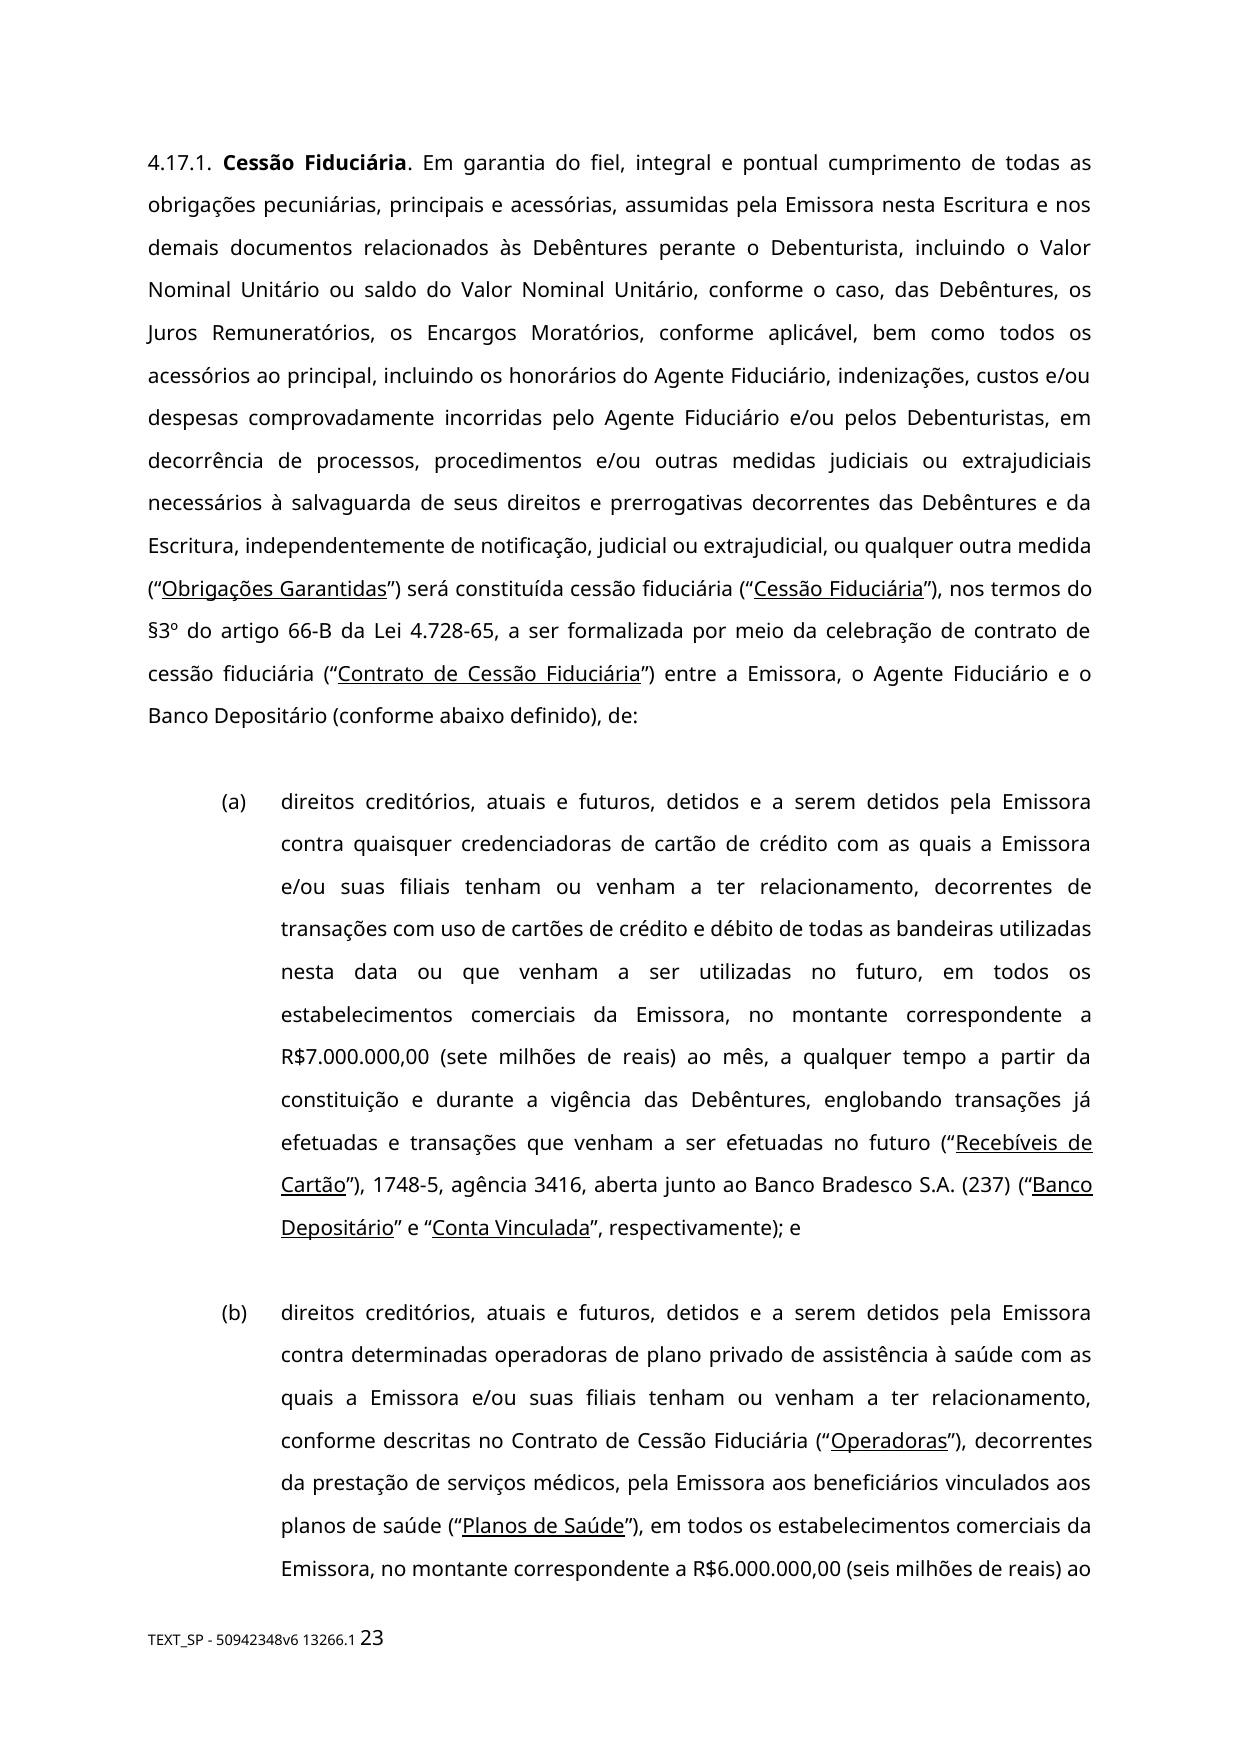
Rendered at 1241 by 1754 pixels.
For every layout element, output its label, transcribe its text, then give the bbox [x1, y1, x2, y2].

list direitos creditórios, atuais e futuros, detidos e a serem detidos pela Emissora contra quaisquer credenciadoras de cartão de crédito com as quais a Emissora e/ou suas filiais tenham ou venham a ter relacionamento, decorrentes de transações com uso de cartões de crédito e débito de todas as bandeiras utilizadas nesta data ou que venham a ser utilizadas no futuro, em todos os estabelecimentos comerciais da Emissora, no montante correspondente a R$7.000.000,00 (sete milhões de reais) ao mês, a qualquer tempo a partir da constituição e durante a vigência das Debêntures, englobando transações já efetuadas e transações que venham a ser efetuadas no futuro (“Recebíveis de Cartão”), 1748-5, agência 3416, aberta junto ao Banco Bradesco S.A. (237) (“Banco Depositário” e “Conta Vinculada”, respectivamente); e [222, 787, 1092, 1241]
list Cessão Fiduciária. Em garantia do fiel, integral e pontual cumprimento de todas as obrigações pecuniárias, principais e acessórias, assumidas pela Emissora nesta Escritura e nos demais documentos relacionados às Debêntures perante o Debenturista, incluindo o Valor Nominal Unitário ou saldo do Valor Nominal Unitário, conforme o caso, das Debêntures, os Juros Remuneratórios, os Encargos Moratórios, conforme aplicável, bem como todos os acessórios ao principal, incluindo os honorários do Agente Fiduciário, indenizações, custos e/ou despesas comprovadamente incorridas pelo Agente Fiduciário e/ou pelos Debenturistas, em decorrência de processos, procedimentos e/ou outras medidas judiciais ou extrajudiciais necessários à salvaguarda de seus direitos e prerrogativas decorrentes das Debêntures e da Escritura, independentemente de notificação, judicial ou extrajudicial, ou qualquer outra medida (“Obrigações Garantidas”) será constituída cessão fiduciária (“Cessão Fiduciária”), nos termos do §3º do artigo 66-B da Lei 4.728-65, a ser formalizada por meio da celebração de contrato de cessão fiduciária (“Contrato de Cessão Fiduciária”) entre a Emissora, o Agente Fiduciário e o Banco Depositário (conforme abaixo definido), de: [148, 148, 1092, 730]
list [222, 1298, 1092, 1582]
